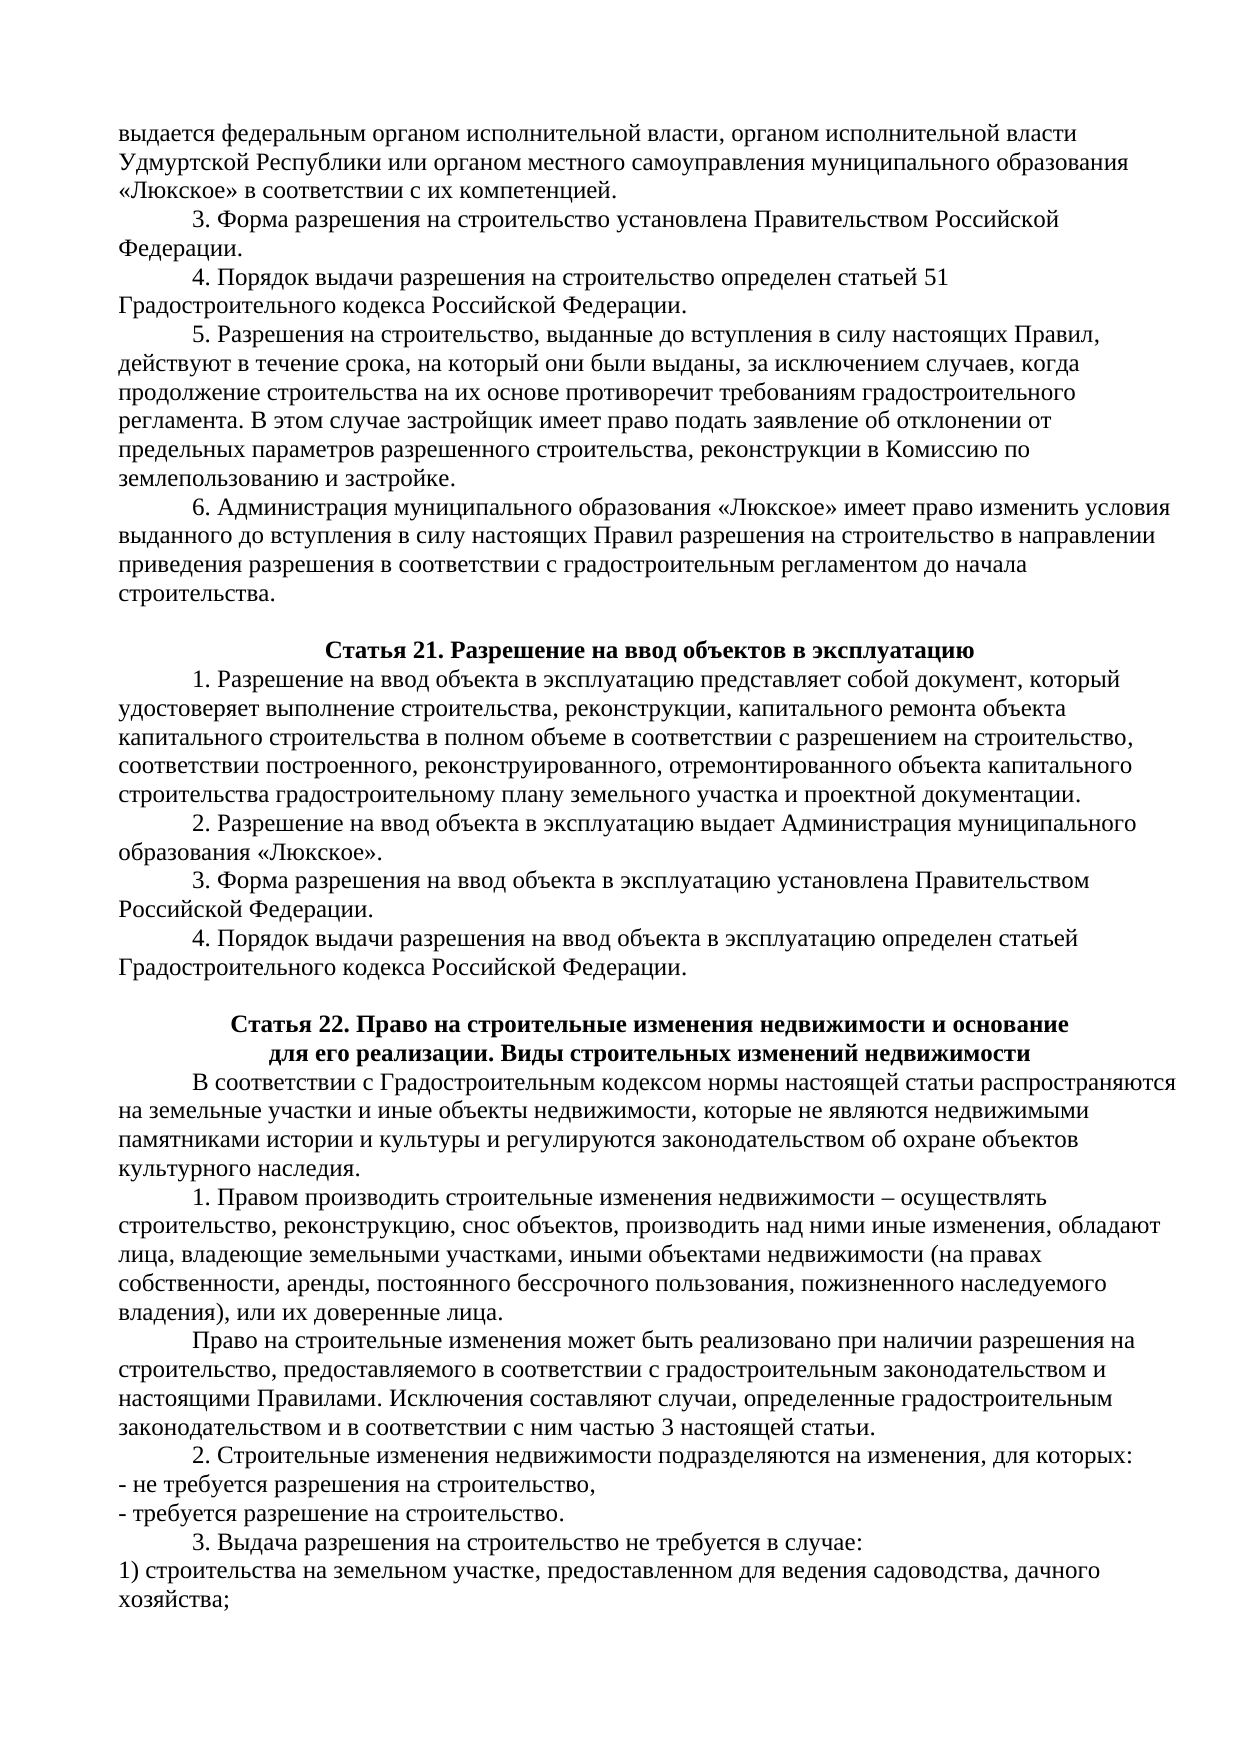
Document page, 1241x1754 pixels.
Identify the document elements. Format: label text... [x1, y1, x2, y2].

text 4. Порядок выдачи разрешения на строительство определен статьей 51 [118, 262, 1181, 291]
text Градостроительного кодекса Российской Федерации. [118, 952, 1181, 981]
text 3. Форма разрешения на строительство установлена Правительством Российской [118, 204, 1181, 233]
text хозяйства; [118, 1584, 1181, 1613]
text Статья 21. Разрешение на ввод объектов в эксплуатацию [118, 636, 1181, 664]
text Право на строительные изменения может быть реализовано при наличии разрешения на строительство, предоставляемого в соответствии с градостроительным законодательством и настоящими Правилами. Исключения составляют случаи, определенные градостроительным законодательством и в соответствии с ним частью 3 настоящей статьи. [118, 1326, 1181, 1441]
text 1) строительства на земельном участке, предоставленном для ведения садоводства, дачного [118, 1556, 1181, 1584]
text Статья 22. Право на строительные изменения недвижимости и основание [118, 1009, 1181, 1038]
text Градостроительного кодекса Российской Федерации. [118, 291, 1181, 319]
text 5. Разрешения на строительство, выданные до вступления в силу настоящих Правил, действуют в течение срока, на который они были выданы, за исключением случаев, когда продолжение строительства на их основе противоречит требованиям градостроительного регламента. В этом случае застройщик имеет право подать заявление об отклонении от предельных параметров разрешенного строительства, реконструкции в Комиссию по землепользованию и застройке. [118, 319, 1181, 492]
text - требуется разрешение на строительство. [118, 1498, 1181, 1527]
text Федерации. [118, 233, 1181, 262]
text 2. Строительные изменения недвижимости подразделяются на изменения, для которых: [118, 1441, 1181, 1469]
text 1. Разрешение на ввод объекта в эксплуатацию представляет собой документ, который удостоверяет выполнение строительства, реконструкции, капитального ремонта объекта капитального строительства в полном объеме в соответствии с разрешением на строительство, соответствии построенного, реконструированного, отремонтированного объекта капитального строительства градостроительному плану земельного участка и проектной документации. [118, 664, 1181, 808]
text строительство, реконструкцию, снос объектов, производить над ними иные изменения, обладают лица, владеющие земельными участками, иными объектами недвижимости (на правах собственности, аренды, постоянного бессрочного пользования, пожизненного наследуемого владения), или их доверенные лица. [118, 1211, 1181, 1326]
text 3. Выдача разрешения на строительство не требуется в случае: [118, 1527, 1181, 1556]
text 1. Правом производить строительные изменения недвижимости – осуществлять [118, 1182, 1181, 1211]
text 3. Форма разрешения на ввод объекта в эксплуатацию установлена Правительством Российской Федерации. [118, 866, 1181, 923]
text 4. Порядок выдачи разрешения на ввод объекта в эксплуатацию определен статьей [118, 923, 1181, 952]
text 2. Разрешение на ввод объекта в эксплуатацию выдает Администрация муниципального образования «Люкское». [118, 808, 1181, 866]
text 6. Администрация муниципального образования «Люкское» имеет право изменить условия выданного до вступления в силу настоящих Правил разрешения на строительство в направлении приведения разрешения в соответствии с градостроительным регламентом до начала строительства. [118, 492, 1181, 607]
text В соответствии с Градостроительным кодексом нормы настоящей статьи распространяются на земельные участки и иные объекты недвижимости, которые не являются недвижимыми памятниками истории и культуры и регулируются законодательством об охране объектов культурного наследия. [118, 1067, 1181, 1182]
text - не требуется разрешения на строительство, [118, 1469, 1181, 1498]
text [118, 118, 1181, 204]
text для его реализации. Виды строительных изменений недвижимости [118, 1038, 1181, 1067]
